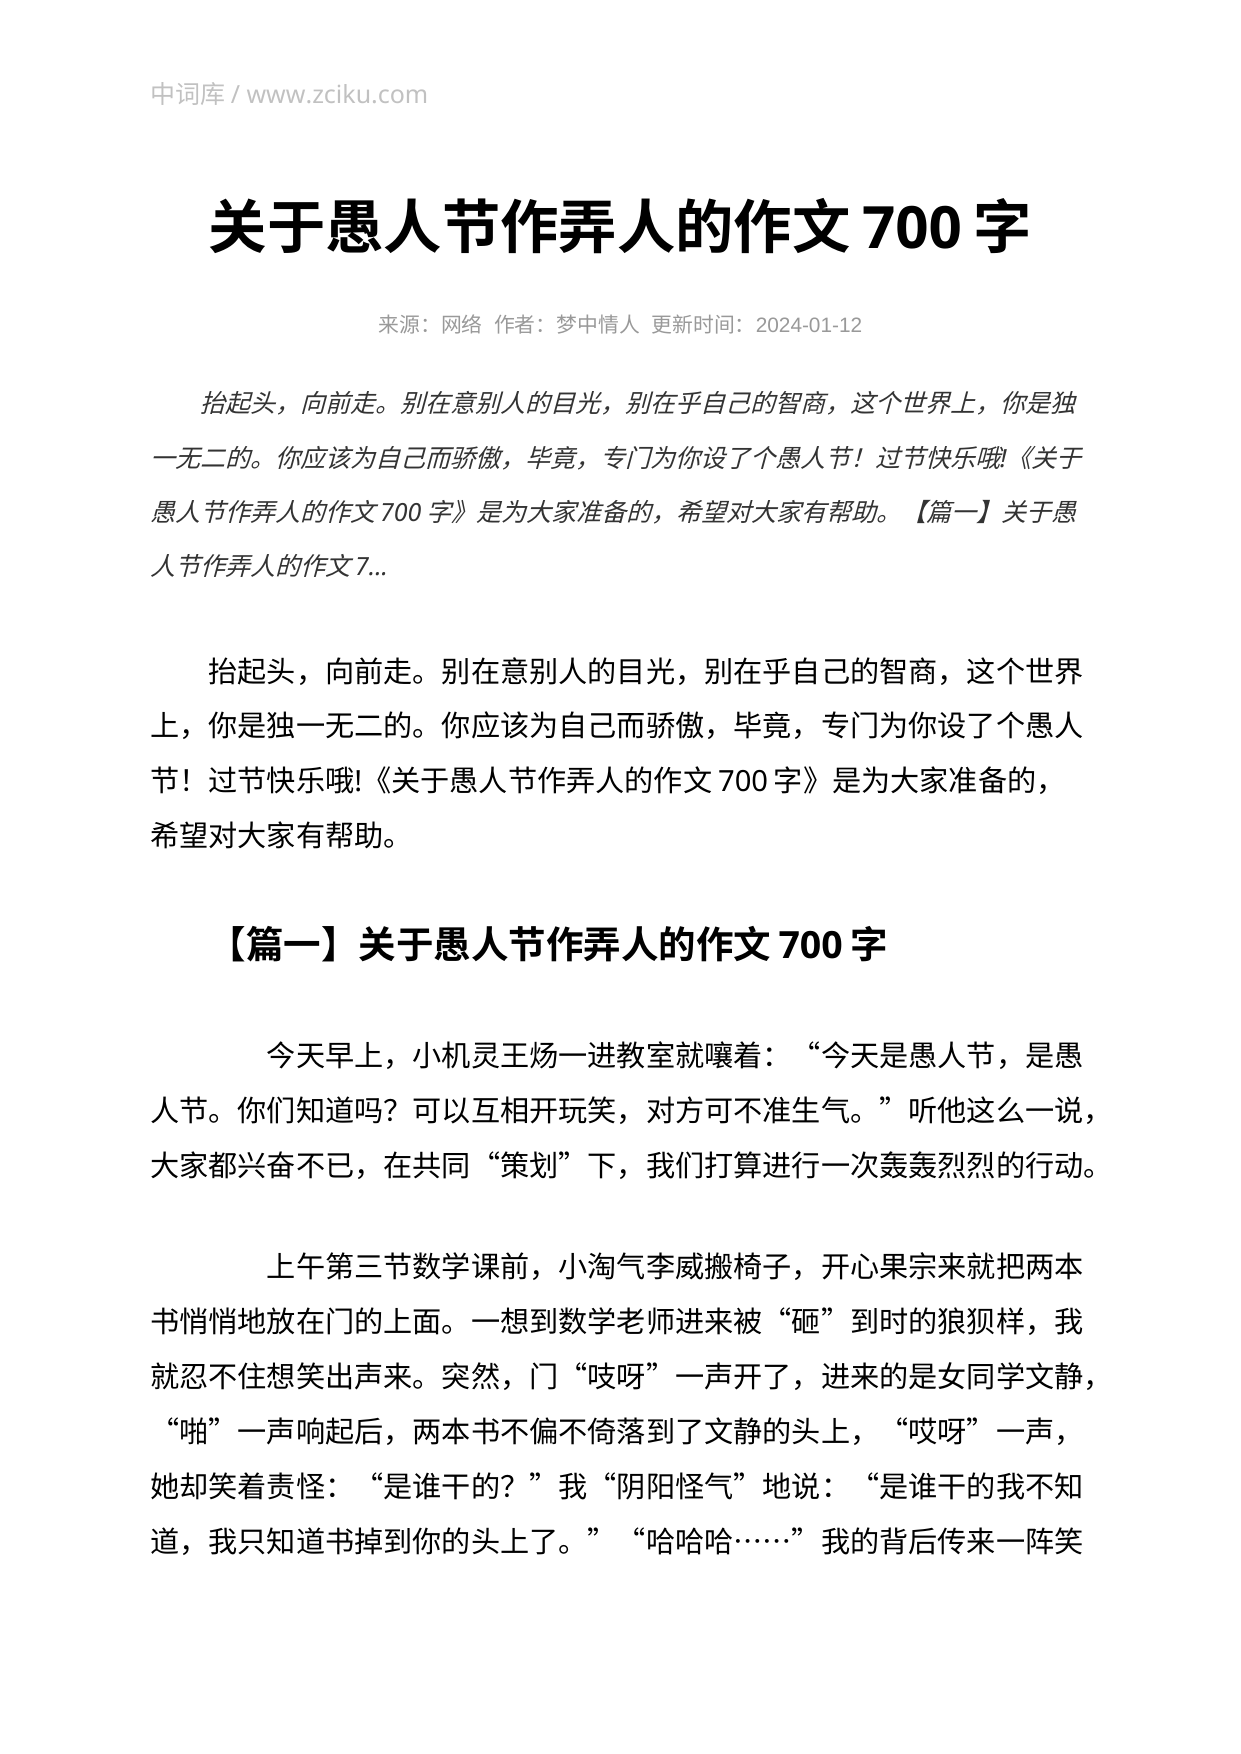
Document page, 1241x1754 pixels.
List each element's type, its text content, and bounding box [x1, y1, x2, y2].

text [150, 1244, 1090, 1561]
text 今天早上，小机灵王炀一进教室就嚷着：“今天是愚人节，是愚人节。你们知道吗？可以互相开玩笑，对方可不准生气。”听他这么一说，大家都兴奋不已，在共同“策划”下，我们打算进行一次轰轰烈烈的行动。 [150, 1032, 1090, 1184]
text 抬起头，向前走。别在意别人的目光，别在乎自己的智商，这个世界上，你是独一无二的。你应该为自己而骄傲，毕竟，专门为你设了个愚人节！过节快乐哦!《关于愚人节作弄人的作文700字》是为大家准备的，希望对大家有帮助。 [150, 648, 1090, 855]
text 来源：网络 作者：梦中情人 更新时间：2024-01-12 [150, 313, 1090, 337]
subtitle 关于愚人节作弄人的作文700字 [150, 181, 1090, 266]
text 【篇一】关于愚人节作弄人的作文700字 [150, 915, 1090, 969]
text 抬起头，向前走。别在意别人的目光，别在乎自己的智商，这个世界上，你是独一无二的。你应该为自己而骄傲，毕竟，专门为你设了个愚人节！过节快乐哦!《关于愚人节作弄人的作文700字》是为大家准备的，希望对大家有帮助。【篇一】关于愚人节作弄人的作文7... [150, 384, 1090, 583]
